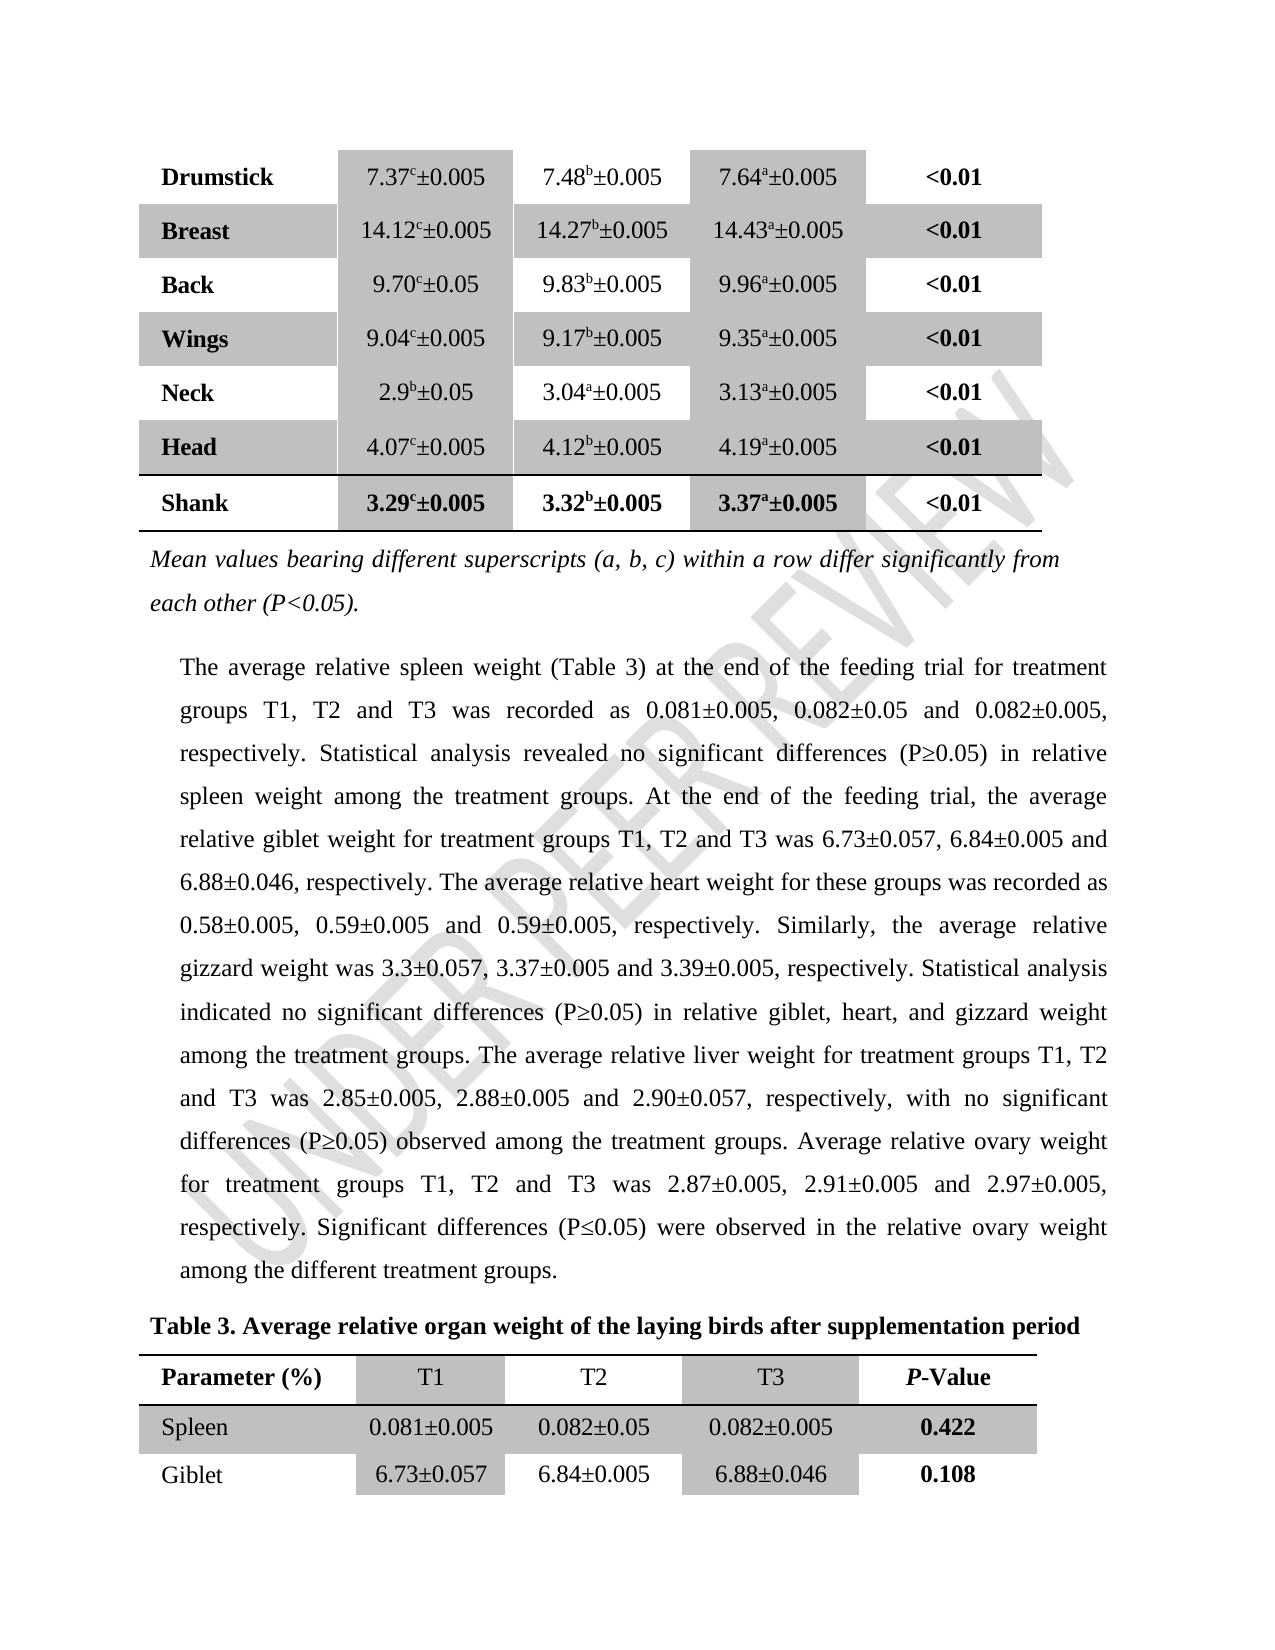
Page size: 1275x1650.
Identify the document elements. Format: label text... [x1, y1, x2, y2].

table_cell <0.01 [866, 204, 1042, 258]
table_cell 9.96a±0.005 [690, 258, 866, 312]
table_cell 0.422 [859, 1406, 1037, 1454]
table_cell 3.32b±0.005 [514, 476, 690, 530]
table_cell <0.01 [866, 366, 1042, 420]
table_cell Neck [139, 366, 337, 420]
table_cell 3.13a±0.005 [690, 366, 866, 420]
table_cell 3.29c±0.005 [338, 476, 513, 530]
table_cell 3.04a±0.005 [514, 366, 690, 420]
table_cell 3.37a±0.005 [690, 476, 866, 530]
table_cell Shank [139, 476, 337, 530]
table_cell 0.108 [859, 1454, 1037, 1495]
table_cell Breast [139, 204, 337, 258]
table_header T3 [682, 1356, 859, 1404]
table_cell 14.12c±0.005 [338, 204, 513, 258]
table_cell Giblet [139, 1454, 356, 1495]
table_cell 0.082±0.05 [505, 1406, 682, 1454]
table_cell 9.04c±0.005 [338, 312, 513, 366]
table_header T2 [505, 1356, 682, 1404]
table_cell 0.082±0.005 [682, 1406, 859, 1454]
table_cell 9.35a±0.005 [690, 312, 866, 366]
table_cell 14.43a±0.005 [690, 204, 866, 258]
table_header P-Value [859, 1356, 1037, 1404]
table_cell <0.01 [866, 420, 1042, 474]
text The average relative spleen weight (Table 3) at the end of the feeding trial for treatment groups T1, T2 and T3 was recorded as 0.081±0.005, 0.082±0.05 and 0.082±0.005, respectively. Statistical analysis revealed no significant differences (P≥0.05) in relative spleen weight among the treatment groups. At the end of the feeding trial, the average relative giblet weight for treatment groups T1, T2 and T3 was 6.73±0.057, 6.84±0.005 and 6.88±0.046, respectively. The average relative heart weight for these groups was recorded as 0.58±0.005, 0.59±0.005 and 0.59±0.005, respectively. Similarly, the average relative gizzard weight was 3.3±0.057, 3.37±0.005 and 3.39±0.005, respectively. Statistical analysis indicated no significant differences (P≥0.05) in relative giblet, heart, and gizzard weight among the treatment groups. The average relative liver weight for treatment groups T1, T2 and T3 was 2.85±0.005, 2.88±0.005 and 2.90±0.057, respectively, with no significant differences (P≥0.05) observed among the treatment groups. Average relative ovary weight for treatment groups T1, T2 and T3 was 2.87±0.005, 2.91±0.005 and 2.97±0.005, respectively. Significant differences (P≤0.05) were observed in the relative ovary weight among the different treatment groups. [179, 652, 1108, 1284]
table_cell 9.17b±0.005 [514, 312, 690, 366]
table_cell Head [139, 420, 337, 474]
table_cell 0.081±0.005 [356, 1406, 505, 1454]
table_cell Back [139, 258, 337, 312]
table_cell 7.48b±0.005 [514, 150, 690, 204]
table_cell <0.01 [866, 150, 1042, 204]
table_cell Spleen [139, 1406, 356, 1454]
table_header T1 [356, 1356, 505, 1404]
table_cell 6.88±0.046 [682, 1454, 859, 1495]
table_cell 2.9b±0.05 [338, 366, 513, 420]
table_cell 14.27b±0.005 [514, 204, 690, 258]
table_header Parameter (%) [139, 1356, 356, 1404]
table_cell <0.01 [866, 258, 1042, 312]
table_cell Wings [139, 312, 337, 366]
table_cell 9.70c±0.05 [338, 258, 513, 312]
table_cell <0.01 [866, 312, 1042, 366]
table_cell <0.01 [866, 476, 1042, 530]
table_cell 4.19a±0.005 [690, 420, 866, 474]
table_cell 6.73±0.057 [356, 1454, 505, 1495]
table_cell 7.37c±0.005 [338, 150, 513, 204]
table_cell 9.83b±0.005 [514, 258, 690, 312]
text Mean values bearing different superscripts (a, b, c) within a row differ significantly from each other (P<0.05). [150, 544, 1062, 616]
subtitle Table 3. Average relative organ weight of the laying birds after supplementation period [150, 1311, 1108, 1340]
table_cell Drumstick [139, 150, 337, 204]
table_cell 6.84±0.005 [505, 1454, 682, 1495]
table_cell 4.07c±0.005 [338, 420, 513, 474]
table_cell 4.12b±0.005 [514, 420, 690, 474]
table_cell 7.64a±0.005 [690, 150, 866, 204]
